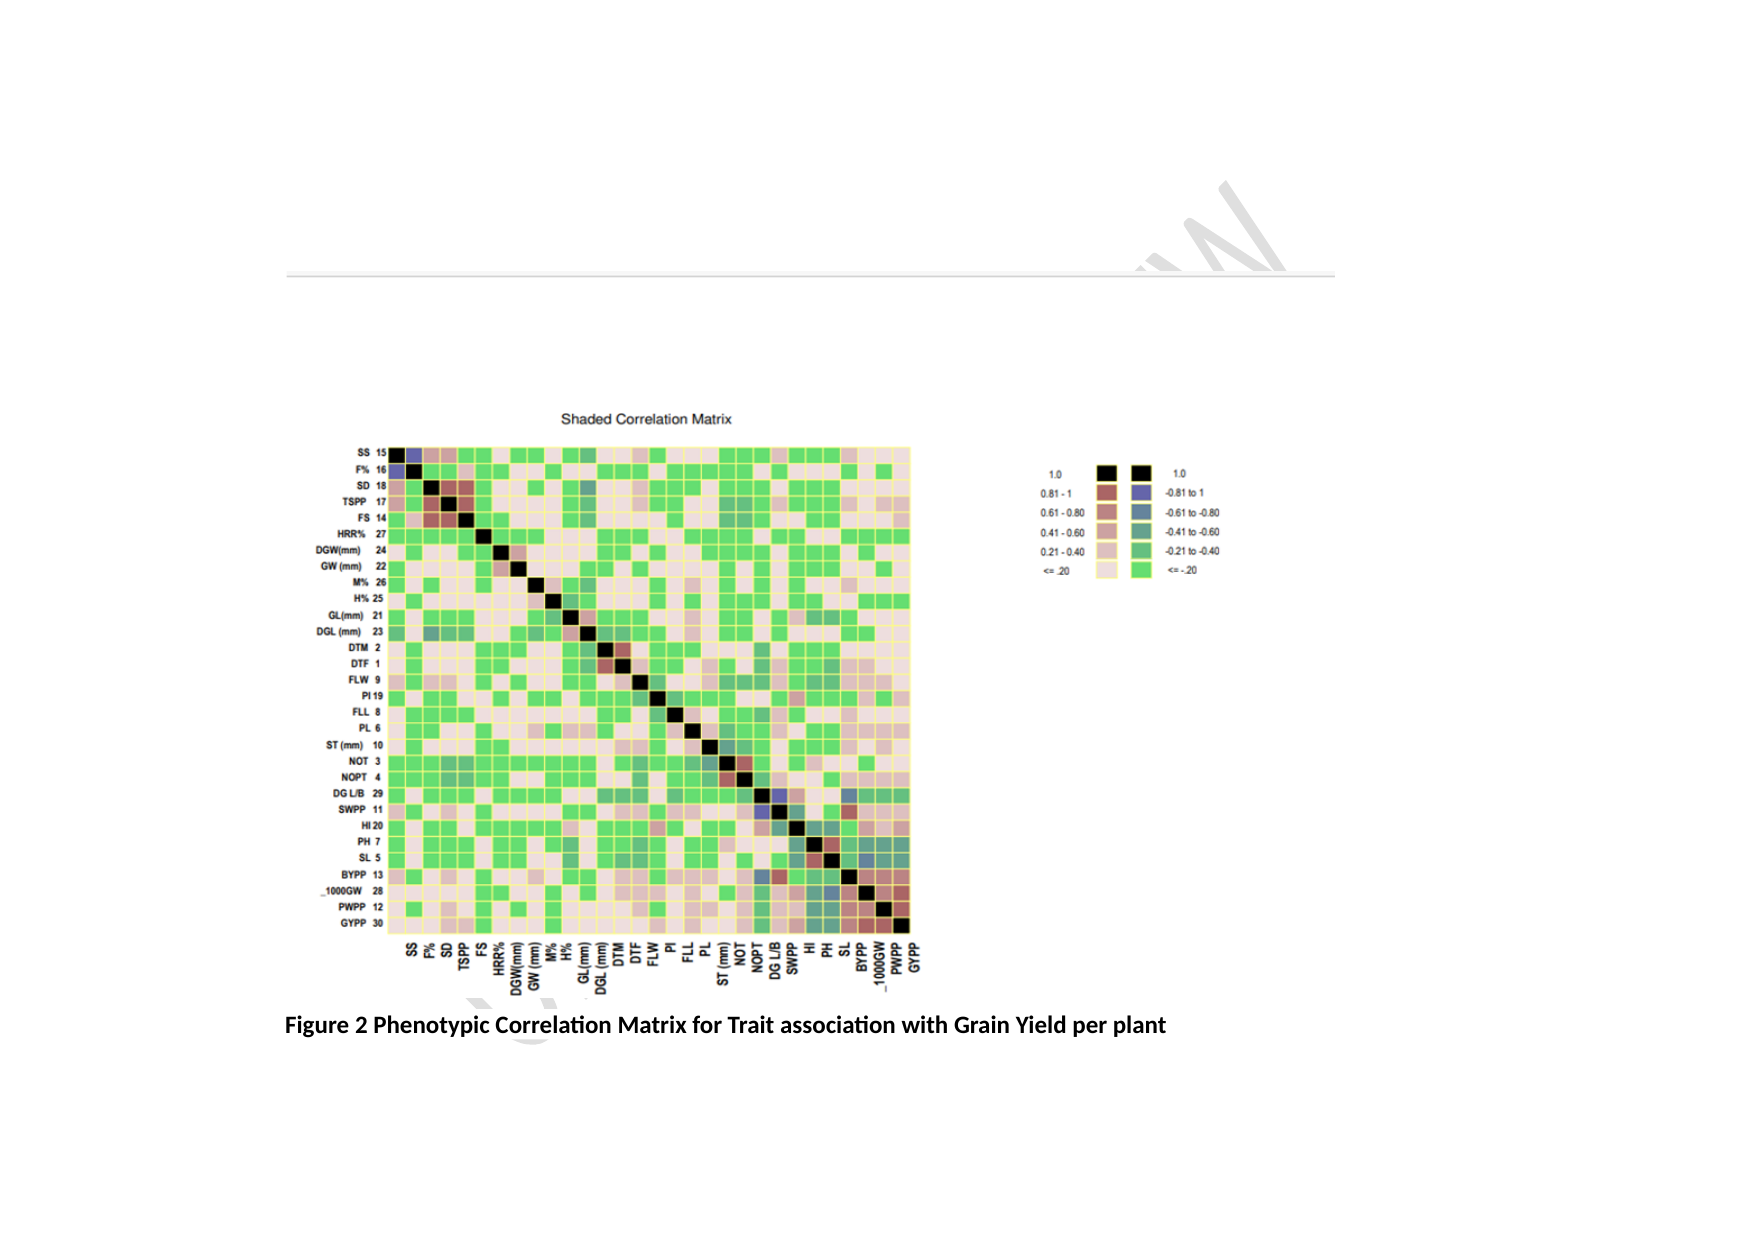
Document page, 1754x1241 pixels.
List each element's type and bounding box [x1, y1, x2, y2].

picture [285, 271, 1335, 996]
